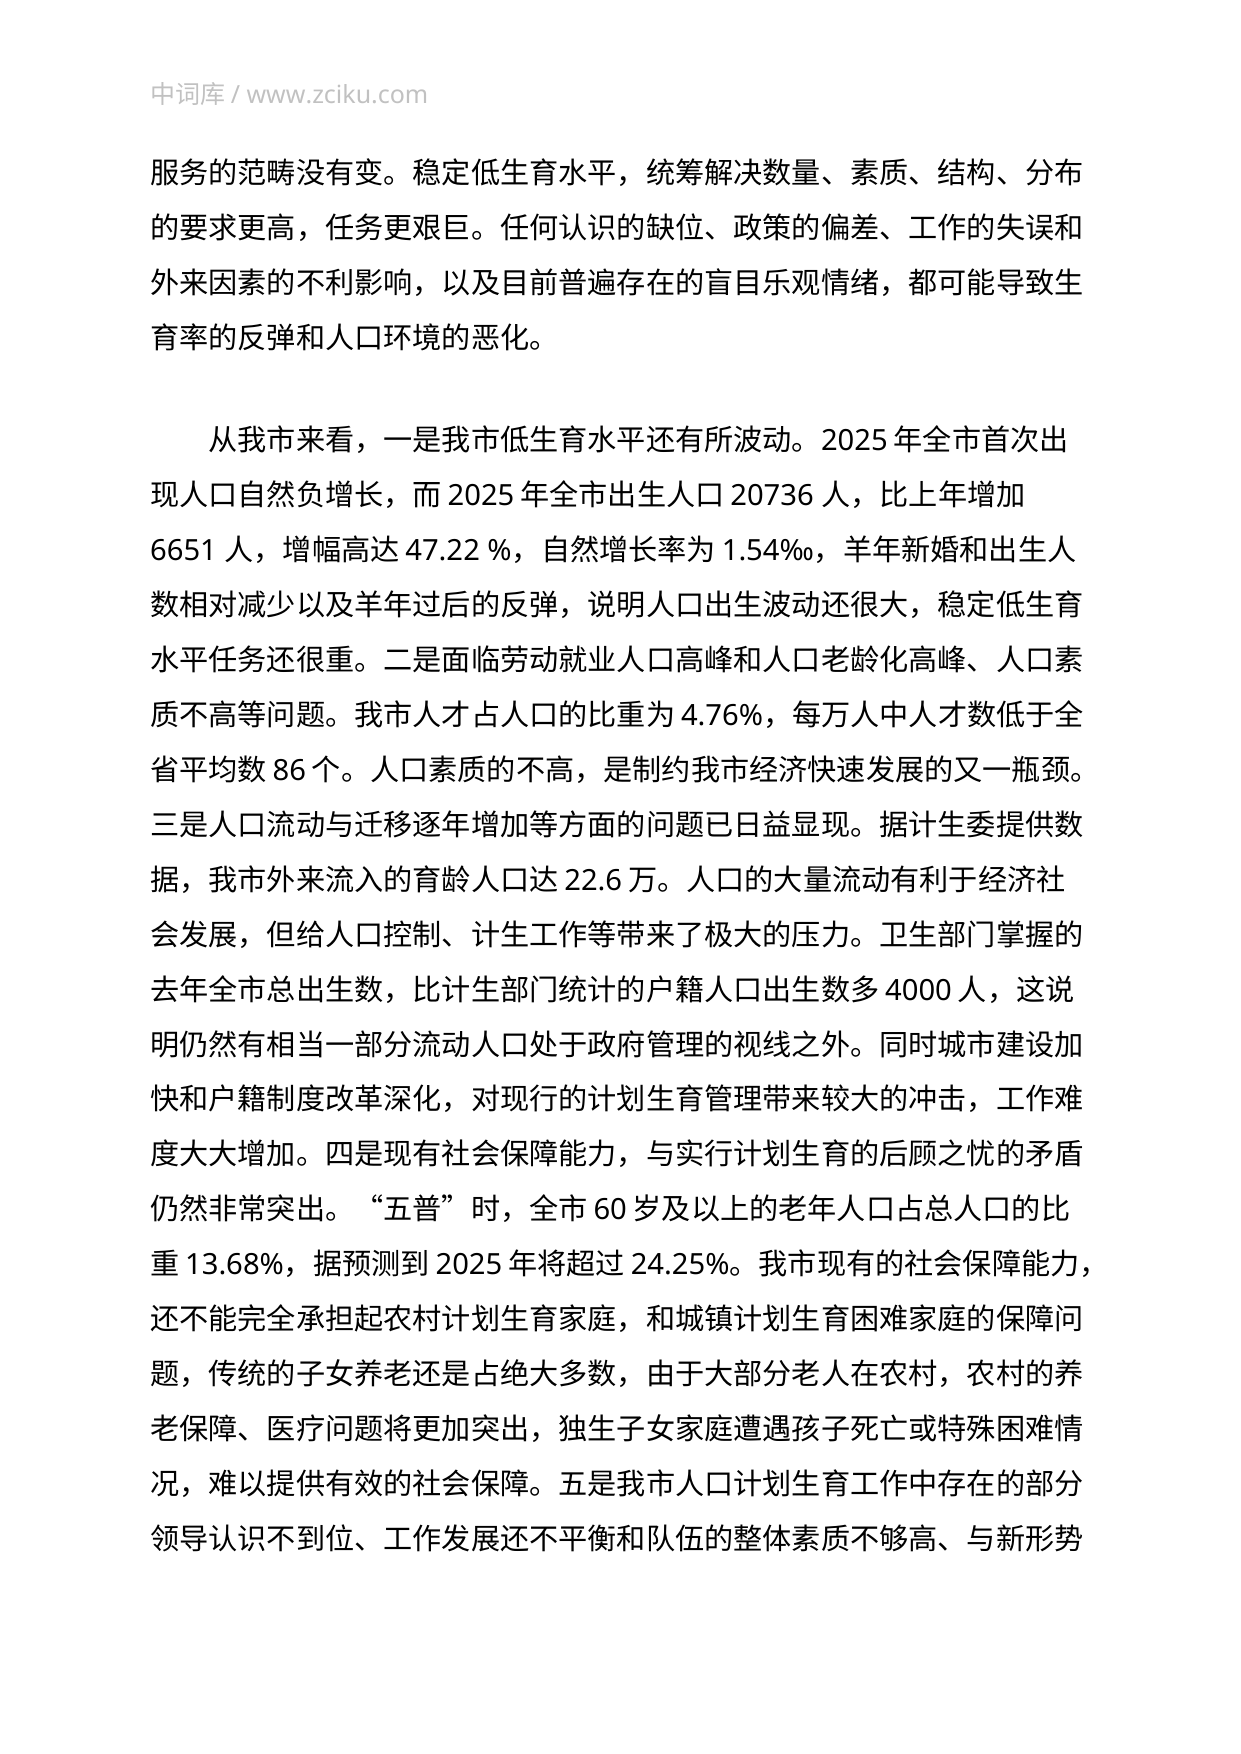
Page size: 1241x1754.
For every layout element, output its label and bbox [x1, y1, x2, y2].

text [150, 150, 1090, 357]
text [150, 416, 1090, 1558]
